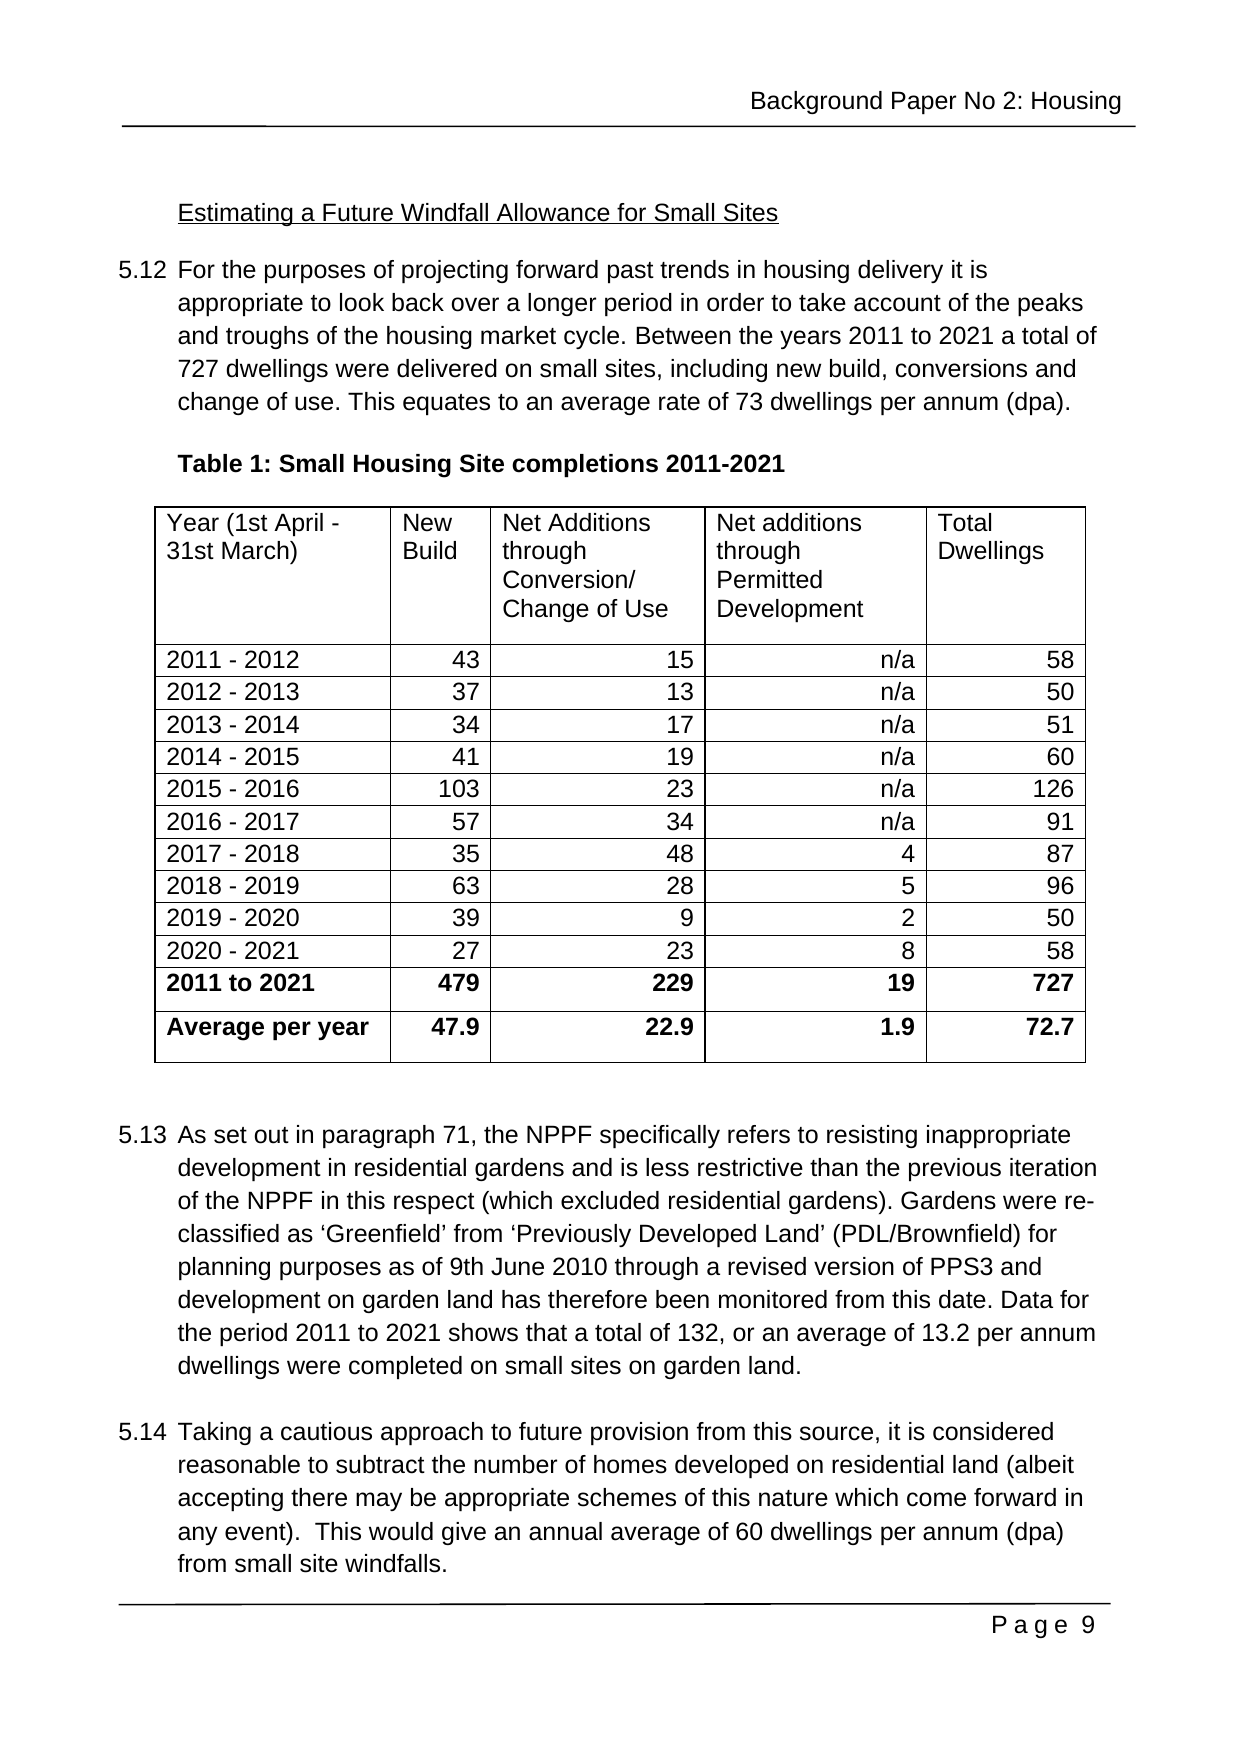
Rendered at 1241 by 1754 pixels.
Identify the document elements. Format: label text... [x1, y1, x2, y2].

table_cell 27 [391, 936, 490, 967]
table_cell 91 [927, 806, 1085, 838]
table_cell 2011 - 2012 [156, 645, 390, 676]
text Table 1: Small Housing Site completions 2011-2021 [118, 449, 1122, 478]
table_cell 41 [391, 742, 490, 773]
table_cell 35 [391, 839, 490, 870]
table_cell 51 [927, 710, 1085, 741]
list For the purposes of projecting forward past trends in housing delivery it is appropriate to look back over a longer period in order to take account of the peaks and troughs of the housing market cycle. Between the years 2011 to 2021 a total of 727 dwellings were delivered on small sites, including new build, conversions and change of use. This equates to an average rate of 73 dwellings per annum (dpa). [118, 255, 1122, 416]
table_cell n/a [706, 710, 926, 741]
table_cell 50 [927, 677, 1085, 708]
table_cell 15 [491, 645, 704, 676]
table_cell 23 [491, 774, 704, 805]
table_cell 2016 - 2017 [156, 806, 390, 838]
table_cell 60 [927, 742, 1085, 773]
table_header Net additions through Permitted Development [706, 508, 926, 644]
table_cell 229 [491, 968, 704, 1011]
table_cell 72.7 [927, 1012, 1085, 1062]
table_cell 47.9 [391, 1012, 490, 1062]
table_cell 23 [491, 936, 704, 967]
table_cell 2013 - 2014 [156, 710, 390, 741]
table_cell 2015 - 2016 [156, 774, 390, 805]
table_header Total Dwellings [927, 508, 1085, 644]
table_cell 37 [391, 677, 490, 708]
table_cell 479 [391, 968, 490, 1011]
table_header New Build [391, 508, 490, 644]
table_header Net Additions through Conversion/ Change of Use [491, 508, 704, 644]
table_cell 4 [706, 839, 926, 870]
table_cell 34 [491, 806, 704, 838]
table_cell 103 [391, 774, 490, 805]
table_header Year (1st April - 31st March) [156, 508, 390, 644]
table_cell n/a [706, 645, 926, 676]
table_cell n/a [706, 677, 926, 708]
table_cell 2011 to 2021 [156, 968, 390, 1011]
table_cell 63 [391, 871, 490, 902]
text Estimating a Future Windfall Allowance for Small Sites [133, 198, 1122, 226]
list As set out in paragraph 71, the NPPF specifically refers to resisting inappropriate development in residential gardens and is less restrictive than the previous iteration of the NPPF in this respect (which excluded residential gardens). Gardens were re-classified as ‘Greenfield’ from ‘Previously Developed Land’ (PDL/Brownfield) for planning purposes as of 9th June 2010 through a revised version of PPS3 and development on garden land has therefore been monitored from this date. Data for the period 2011 to 2021 shows that a total of 132, or an average of 13.2 per annum dwellings were completed on small sites on garden land. [118, 1120, 1122, 1380]
table_cell n/a [706, 774, 926, 805]
table_cell 96 [927, 871, 1085, 902]
table_cell 2019 - 2020 [156, 903, 390, 934]
table_cell n/a [706, 742, 926, 773]
table_cell 43 [391, 645, 490, 676]
table_cell 34 [391, 710, 490, 741]
list Taking a cautious approach to future provision from this source, it is considered reasonable to subtract the number of homes developed on residential land (albeit accepting there may be appropriate schemes of this nature which come forward in any event). This would give an annual average of 60 dwellings per annum (dpa) from small site windfalls. [118, 1417, 1122, 1578]
table_cell 19 [491, 742, 704, 773]
table_cell 727 [927, 968, 1085, 1011]
table_cell 13 [491, 677, 704, 708]
table_cell 126 [927, 774, 1085, 805]
table_cell 28 [491, 871, 704, 902]
table_cell 39 [391, 903, 490, 934]
table_cell 2018 - 2019 [156, 871, 390, 902]
table_cell 50 [927, 903, 1085, 934]
table_cell 2012 - 2013 [156, 677, 390, 708]
table_cell 58 [927, 645, 1085, 676]
table_cell 58 [927, 936, 1085, 967]
table_cell 17 [491, 710, 704, 741]
table_cell Average per year [156, 1012, 390, 1062]
table_cell 1.9 [706, 1012, 926, 1062]
table_cell 22.9 [491, 1012, 704, 1062]
table_cell 5 [706, 871, 926, 902]
table_cell 87 [927, 839, 1085, 870]
table_cell 2020 - 2021 [156, 936, 390, 967]
table_cell 2014 - 2015 [156, 742, 390, 773]
table_cell 2017 - 2018 [156, 839, 390, 870]
table_cell 2 [706, 903, 926, 934]
table_cell n/a [706, 806, 926, 838]
table_cell 48 [491, 839, 704, 870]
table_cell 19 [706, 968, 926, 1011]
table_cell 8 [706, 936, 926, 967]
table_cell 57 [391, 806, 490, 838]
table_cell 9 [491, 903, 704, 934]
